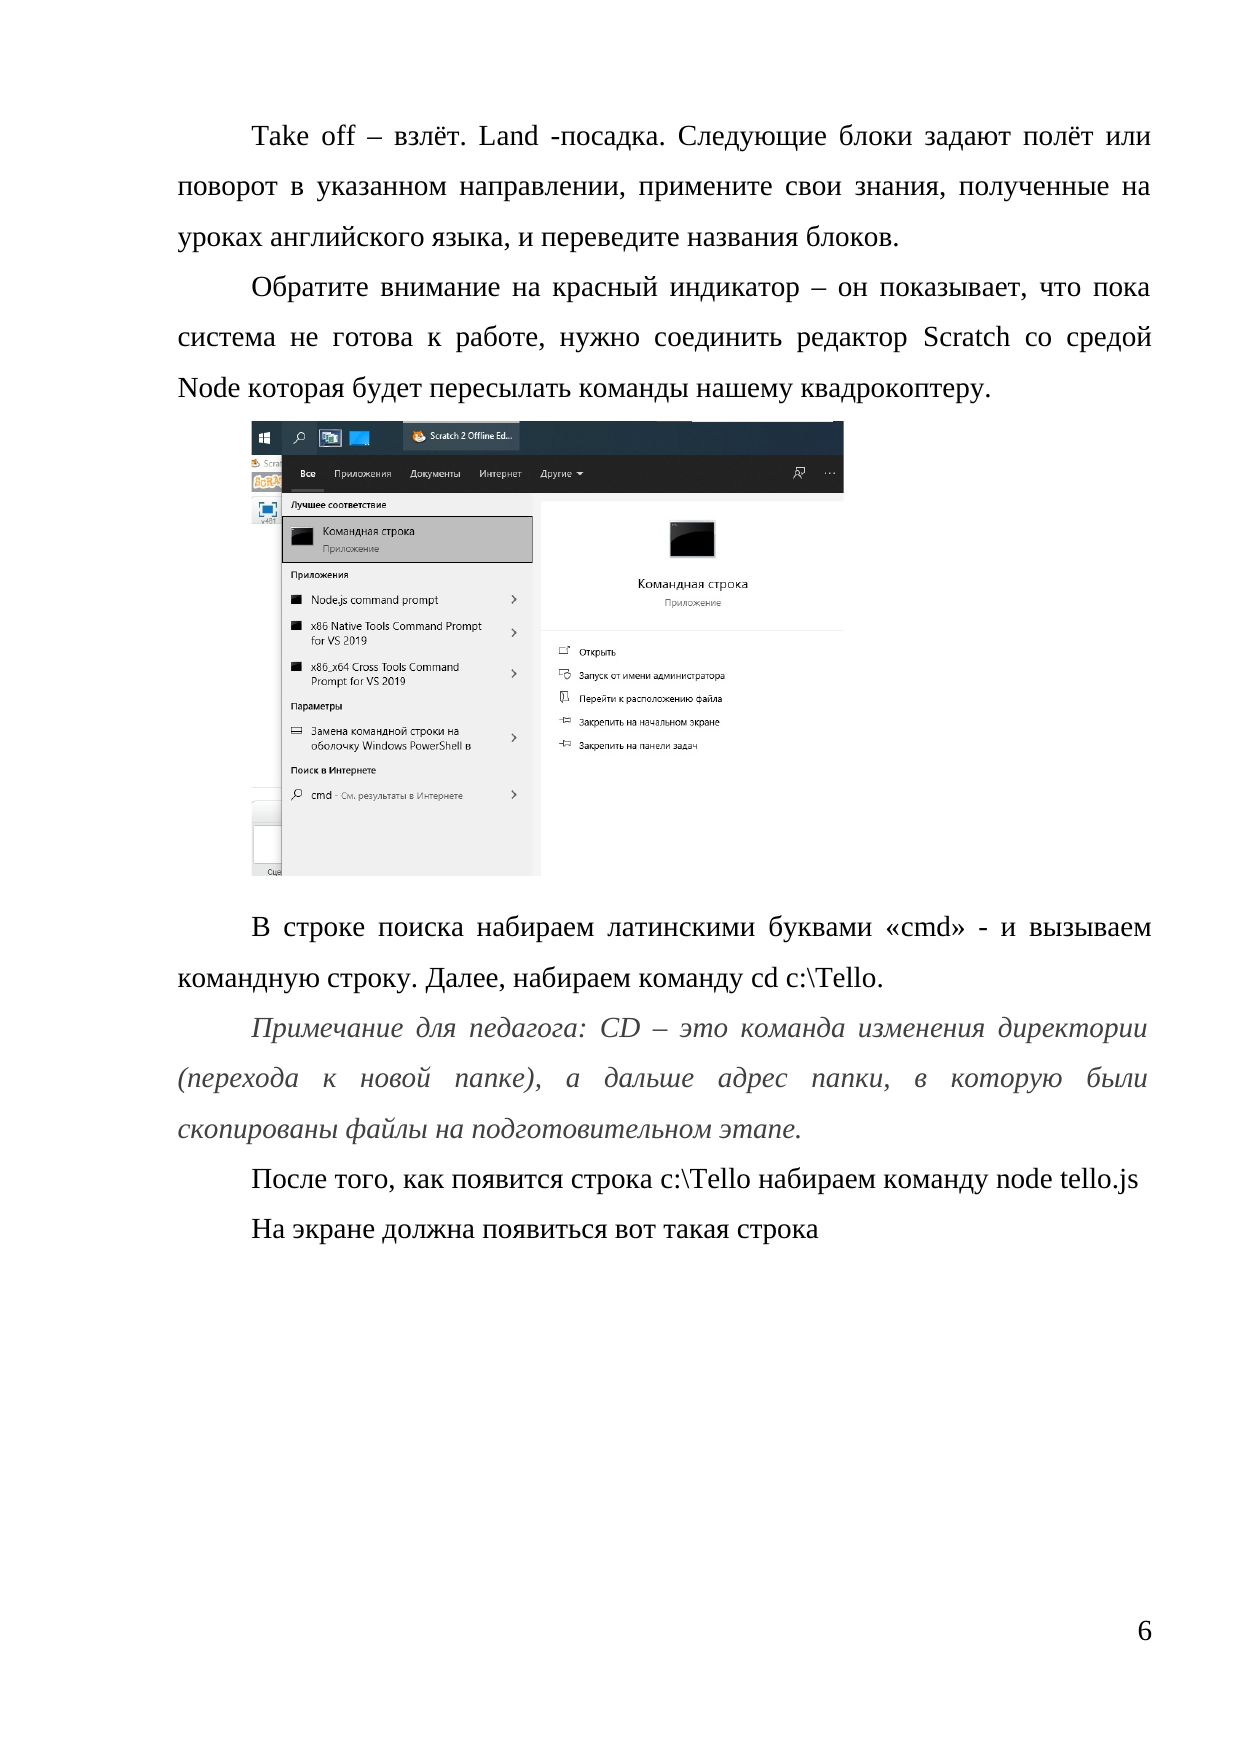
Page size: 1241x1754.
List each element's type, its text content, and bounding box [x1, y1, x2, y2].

text Примечание для педагога: CD – это команда изменения директории (перехода к новой папке), а дальше адрес папки, в которую были скопированы файлы на подготовительном этапе. [177, 1010, 1152, 1144]
text После того, как появится строка c:\Tello набираем команду node tello.js [177, 1161, 1152, 1194]
text Take off – взлёт. Land -посадка. Следующие блоки задают полёт или поворот в указанном направлении, примените свои знания, полученные на уроках английского языка, и переведите названия блоков. [177, 118, 1152, 252]
text Обратите внимание на красный индикатор – он показывает, что пока система не готова к работе, нужно соединить редактор Scratch со средой Node которая будет пересылать команды нашему квадрокоптеру. [177, 269, 1152, 403]
picture [251, 421, 844, 876]
text На экране должна появиться вот такая строка [177, 1211, 1152, 1245]
